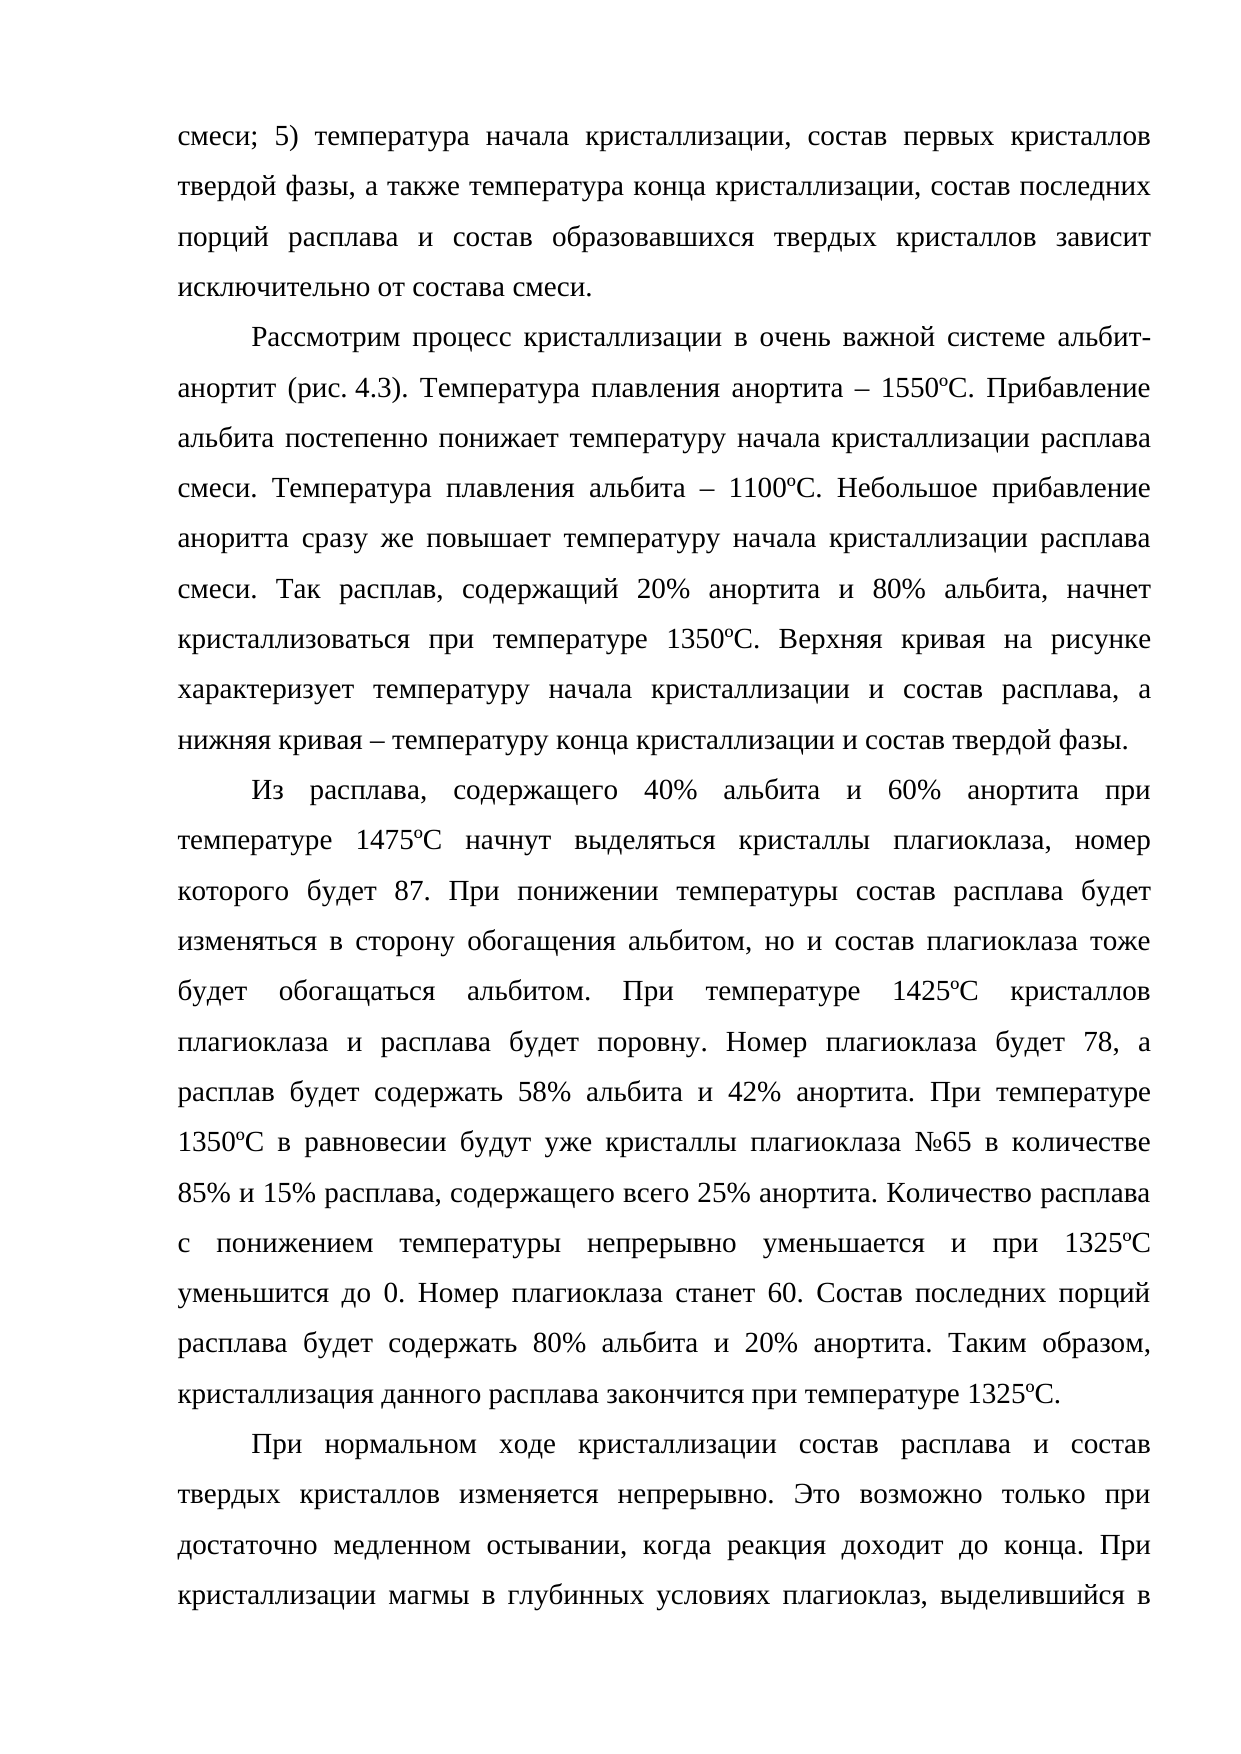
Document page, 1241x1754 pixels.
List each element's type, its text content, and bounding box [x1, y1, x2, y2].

text Рассмотрим процесс кристаллизации в очень важной системе альбит-анортит (рис. 4.3). Температура плавления анортита – 1550ºС. Прибавление альбита постепенно понижает температуру начала кристаллизации расплава смеси. Температура плавления альбита – 1100ºС. Небольшое прибавление аноритта сразу же повышает температуру начала кристаллизации расплава смеси. Так расплав, содержащий 20% анортита и 80% альбита, начнет кристаллизоваться при температуре 1350ºС. Верхняя кривая на рисунке характеризует температуру начала кристаллизации и состав расплава, а нижняя кривая – температуру конца кристаллизации и состав твердой фазы. [177, 319, 1152, 755]
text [177, 118, 1152, 303]
text Из расплава, содержащего 40% альбита и 60% анортита при температуре 1475ºС начнут выделяться кристаллы плагиоклаза, номер которого будет 87. При понижении температуры состав расплава будет изменяться в сторону обогащения альбитом, но и состав плагиоклаза тоже будет обогащаться альбитом. При температуре 1425ºС кристаллов плагиоклаза и расплава будет поровну. Номер плагиоклаза будет 78, а расплав будет содержать 58% альбита и 42% анортита. При температуре 1350ºС в равновесии будут уже кристаллы плагиоклаза №65 в количестве 85% и 15% расплава, содержащего всего 25% анортита. Количество расплава с понижением температуры непрерывно уменьшается и при 1325ºС уменьшится до 0. Номер плагиоклаза станет 60. Состав последних порций расплава будет содержать 80% альбита и 20% анортита. Таким образом, кристаллизация данного расплава закончится при температуре 1325ºС. [177, 772, 1152, 1409]
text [177, 1426, 1152, 1611]
